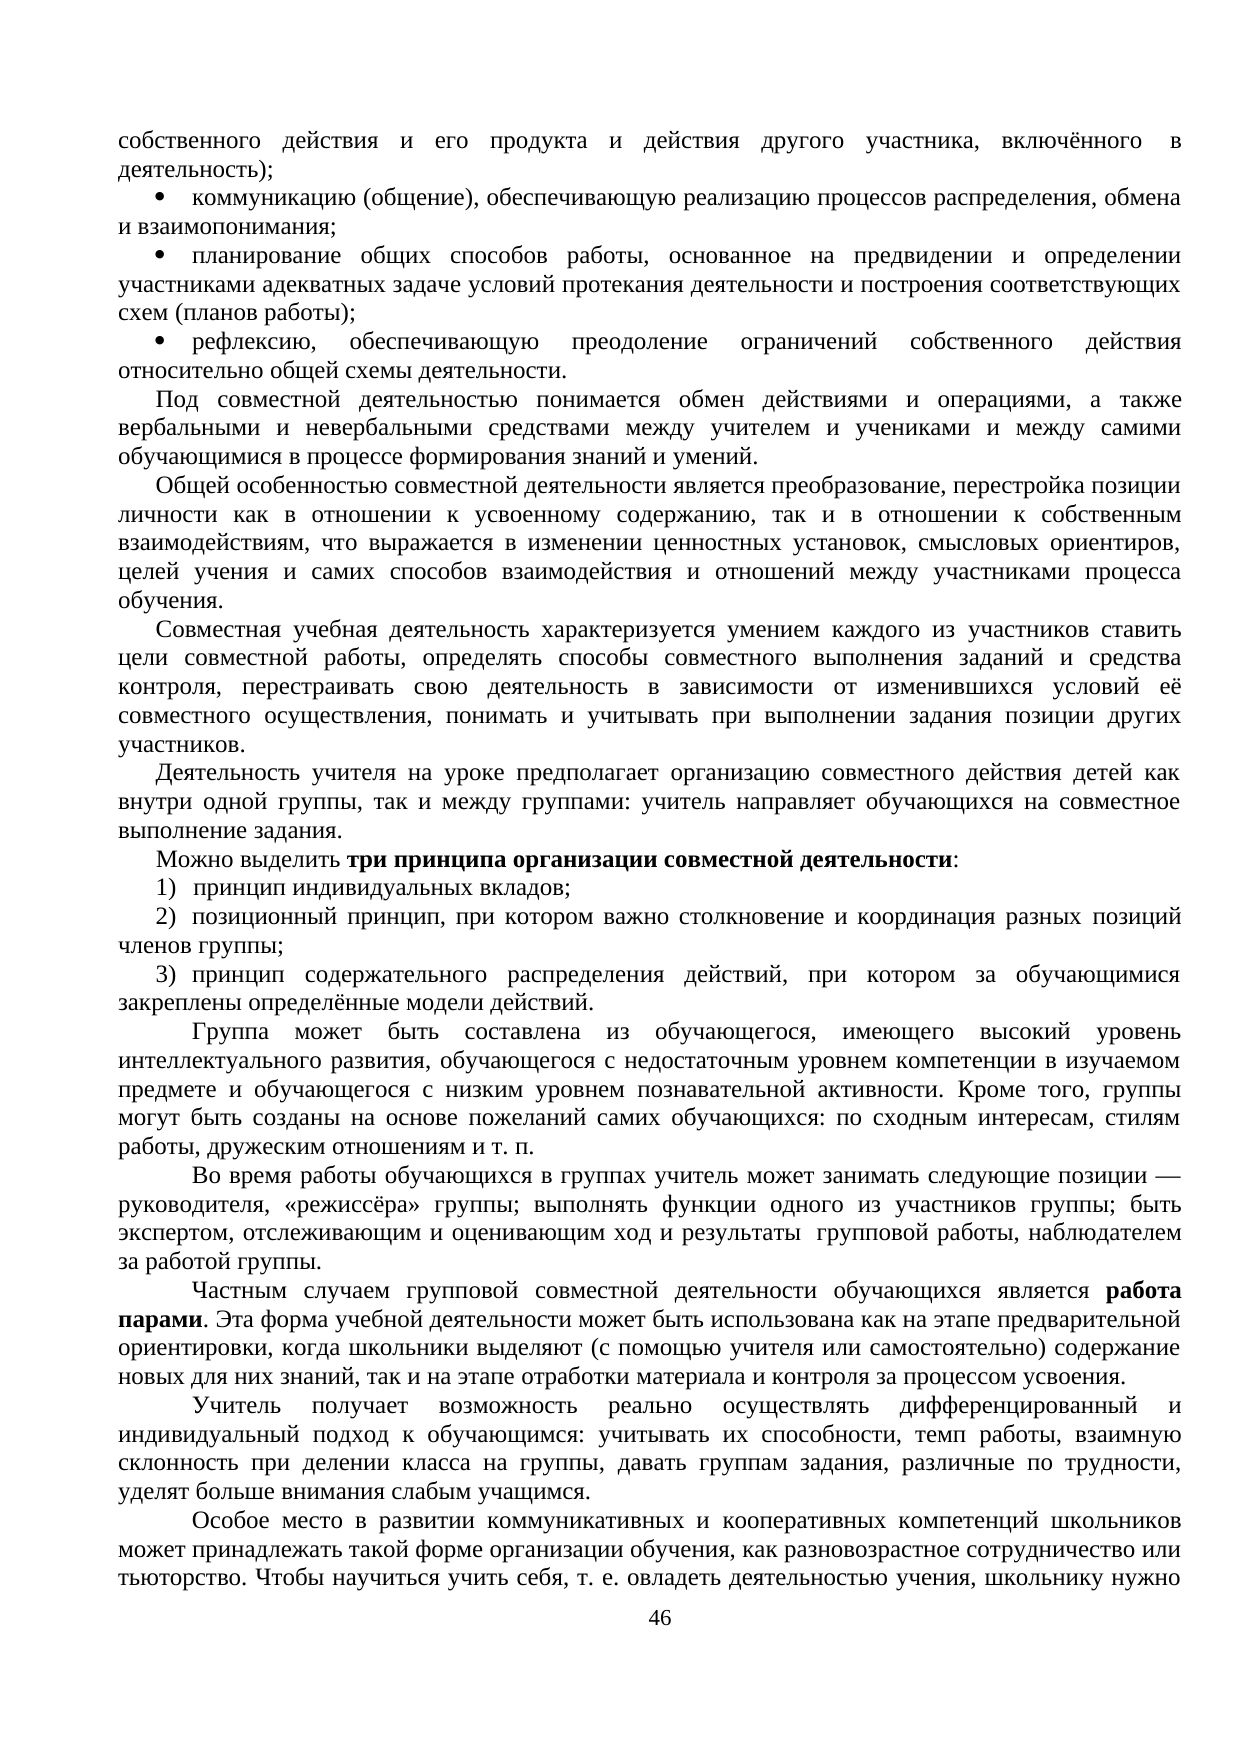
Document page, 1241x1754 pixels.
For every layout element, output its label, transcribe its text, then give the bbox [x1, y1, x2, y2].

list рефлексию, обеспечивающую преодоление ограничений собственного действия относительно общей схемы деятельности. [118, 326, 1181, 384]
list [118, 125, 1182, 182]
list планирование общих способов работы, основанное на предвидении и определении участниками адекватных задаче условий протекания деятельности и построения соответствующих схем (планов работы); [118, 240, 1181, 326]
text Во время работы обучающихся в группах учитель может занимать следующие позиции — руководителя, «режиссёра» группы; выполнять функции одного из участников группы; быть экспертом, отслеживающим и оценивающим ход и результаты групповой работы, наблюдателем за работой группы. [118, 1160, 1182, 1275]
text Частным случаем групповой совместной деятельности обучающихся является работа парами. Эта форма учебной деятельности может быть использована как на этапе предварительной ориентировки, когда школьники выделяют (с помощью учителя или самостоятельно) содержание новых для них знаний, так и на этапе отработки материала и контроля за процессом усвоения. [118, 1275, 1182, 1390]
list коммуникацию (общение), обеспечивающую реализацию процессов распределения, обмена и взаимопонимания; [118, 182, 1181, 240]
text Совместная учебная деятельность характеризуется умением каждого из участников ставить цели совместной работы, определять способы совместного выполнения заданий и средства контроля, перестраивать свою деятельность в зависимости от изменившихся условий её совместного осуществления, понимать и учитывать при выполнении задания позиции других участников. [118, 614, 1182, 757]
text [118, 1505, 1182, 1591]
list принцип индивидуальных вкладов; [155, 872, 1238, 901]
text Общей особенностью совместной деятельности является преобразование, перестройка позиции личности как в отношении к усвоенному содержанию, так и в отношении к собственным взаимодействиям, что выражается в изменении ценностных установок, смысловых ориентиров, целей учения и самих способов взаимодействия и отношений между участниками процесса обучения. [118, 470, 1182, 614]
text Можно выделить три принципа организации совместной деятельности: [156, 844, 1238, 872]
list позиционный принцип, при котором важно столкновение и координация разных позиций членов группы; [118, 901, 1181, 959]
list принцип содержательного распределения действий, при котором за обучающимися закреплены определённые модели действий. [118, 959, 1181, 1016]
text Учитель получает возможность реально осуществлять дифференцированный и индивидуальный подход к обучающимся: учитывать их способности, темп работы, взаимную склонность при делении класса на группы, давать группам задания, различные по трудности, уделят больше внимания слабым учащимся. [118, 1390, 1182, 1505]
text Группа может быть составлена из обучающегося, имеющего высокий уровень интеллектуального развития, обучающегося с недостаточным уровнем компетенции в изучаемом предмете и обучающегося с низким уровнем познавательной активности. Кроме того, группы могут быть созданы на основе пожеланий самих обучающихся: по сходным интересам, стилям работы, дружеским отношениям и т. п. [118, 1016, 1181, 1160]
text Деятельность учителя на уроке предполагает организацию совместного действия детей как внутри одной группы, так и между группами: учитель направляет обучающихся на совместное выполнение задания. [118, 757, 1181, 844]
text Под совместной деятельностью понимается обмен действиями и операциями, а также вербальными и невербальными средствами между учителем и учениками и между самими обучающимися в процессе формирования знаний и умений. [118, 384, 1182, 470]
